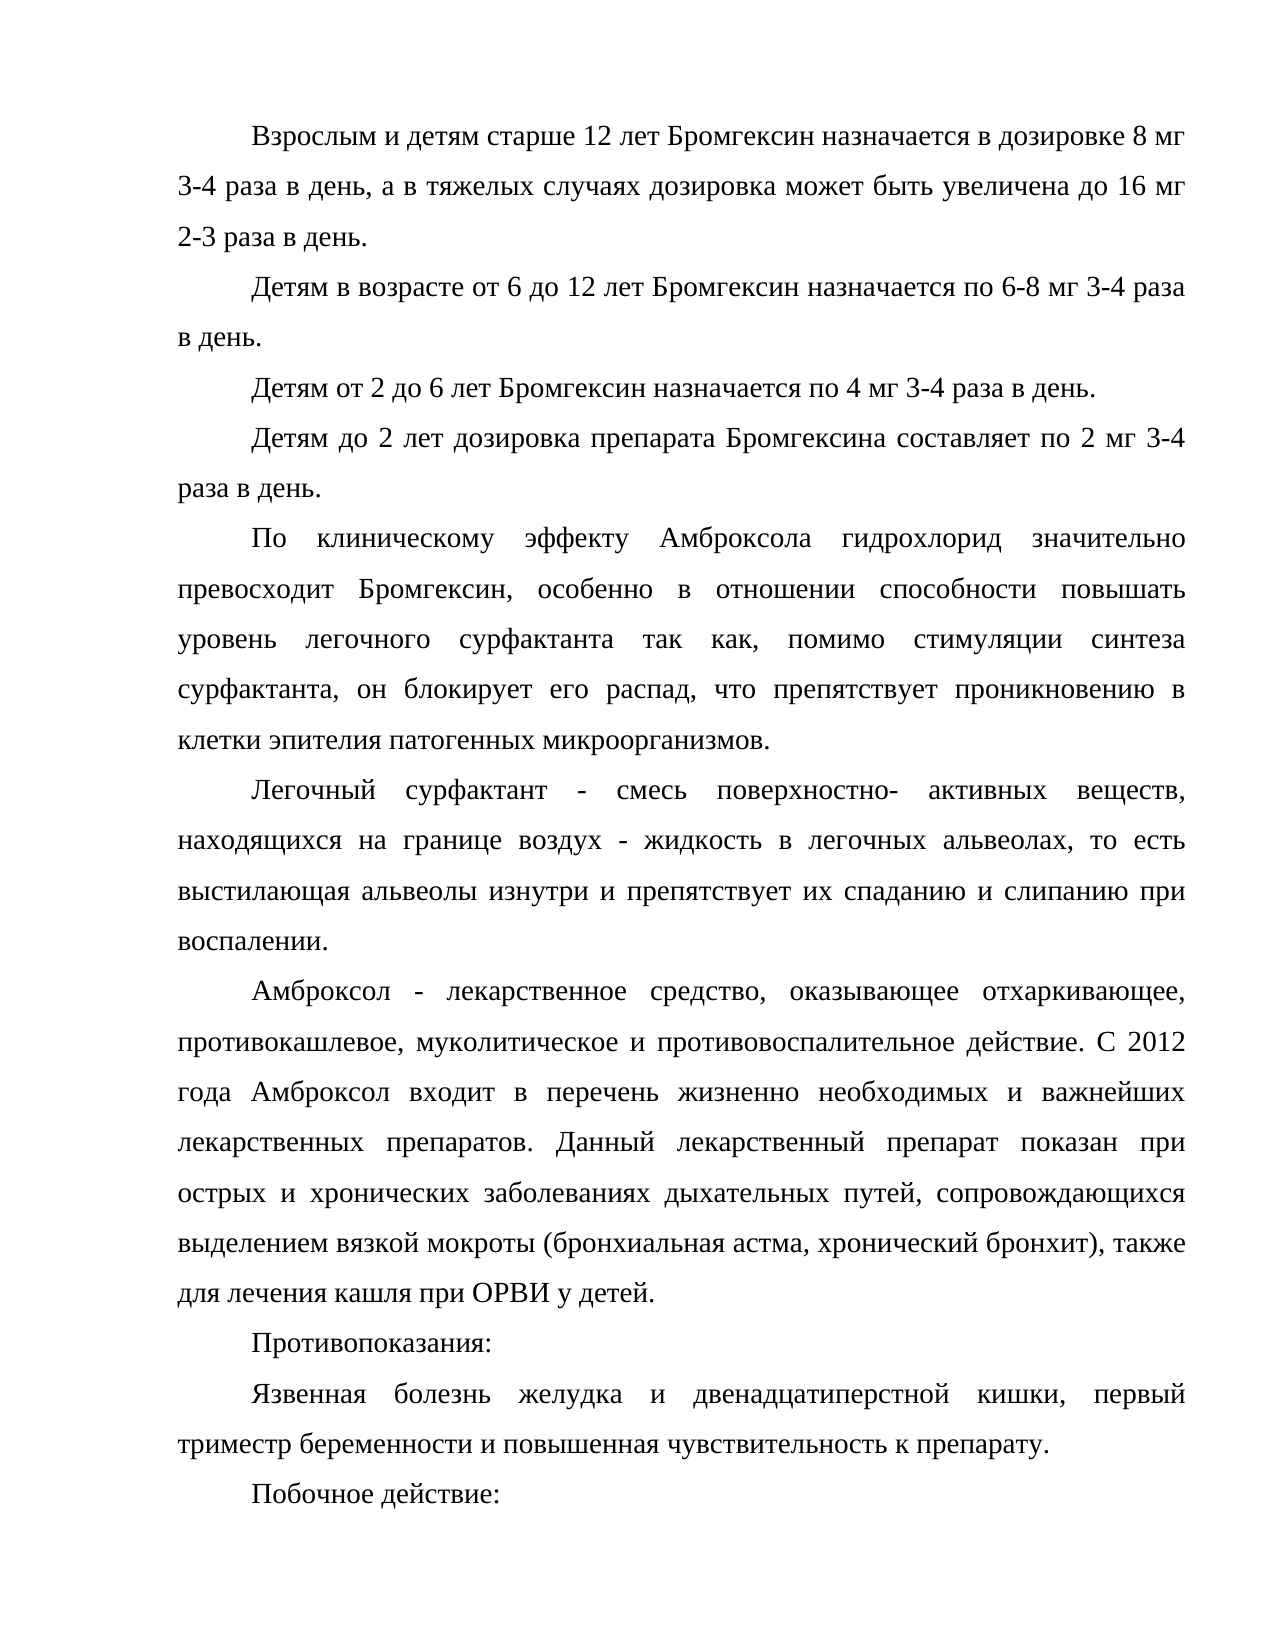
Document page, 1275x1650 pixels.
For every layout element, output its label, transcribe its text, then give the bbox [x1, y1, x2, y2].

text Легочный сурфактант - смесь поверхностно- активных веществ, находящихся на границе воздух - жидкость в легочных альвеолах, то есть выстилающая альвеолы изнутри и препятствует их спаданию и слипанию при воспалении. отхаркивающий препарат побочный рефлекторный [177, 772, 1186, 957]
text Детям от 2 до 6 лет Бромгексин назначается по 4 мг 3-4 раза в день. [177, 370, 1186, 403]
text По клиническому эффекту Амброксола гидрохлорид значительно превосходит Бромгексин, особенно в отношении способности повышать уровень легочного сурфактанта так как, помимо стимуляции синтеза сурфактанта, он блокирует его распад, что препятствует проникновению в клетки эпителия патогенных микроорганизмов. [177, 521, 1186, 755]
text Детям в возрасте от 6 до 12 лет Бромгексин назначается по 6-8 мг 3-4 раза в день. [177, 269, 1186, 353]
text Детям до 2 лет дозировка препарата Бромгексина составляет по 2 мг 3-4 раза в день. [177, 420, 1186, 504]
text Взрослым и детям старше 12 лет Бромгексин назначается в дозировке 8 мг 3-4 раза в день, а в тяжелых случаях дозировка может быть увеличена до 16 мг 2-3 раза в день. [177, 118, 1186, 252]
text Побочное действие: [177, 1477, 1186, 1510]
text Язвенная болезнь желудка и двенадцатиперстной кишки, первый триместр беременности и повышенная чувствительность к препарату. [177, 1376, 1186, 1460]
text Противопоказания: [177, 1326, 1186, 1359]
text Амброксол - лекарственное средство, оказывающее отхаркивающее, противокашлевое, муколитическое и противовоспалительное действие. С 2012 года Амброксол входит в перечень жизненно необходимых и важнейших лекарственных препаратов. Данный лекарственный препарат показан при острых и хронических заболеваниях дыхательных путей, сопровождающихся выделением вязкой мокроты (бронхиальная астма, хронический бронхит), также для лечения кашля при ОРВИ у детей. [177, 973, 1186, 1309]
